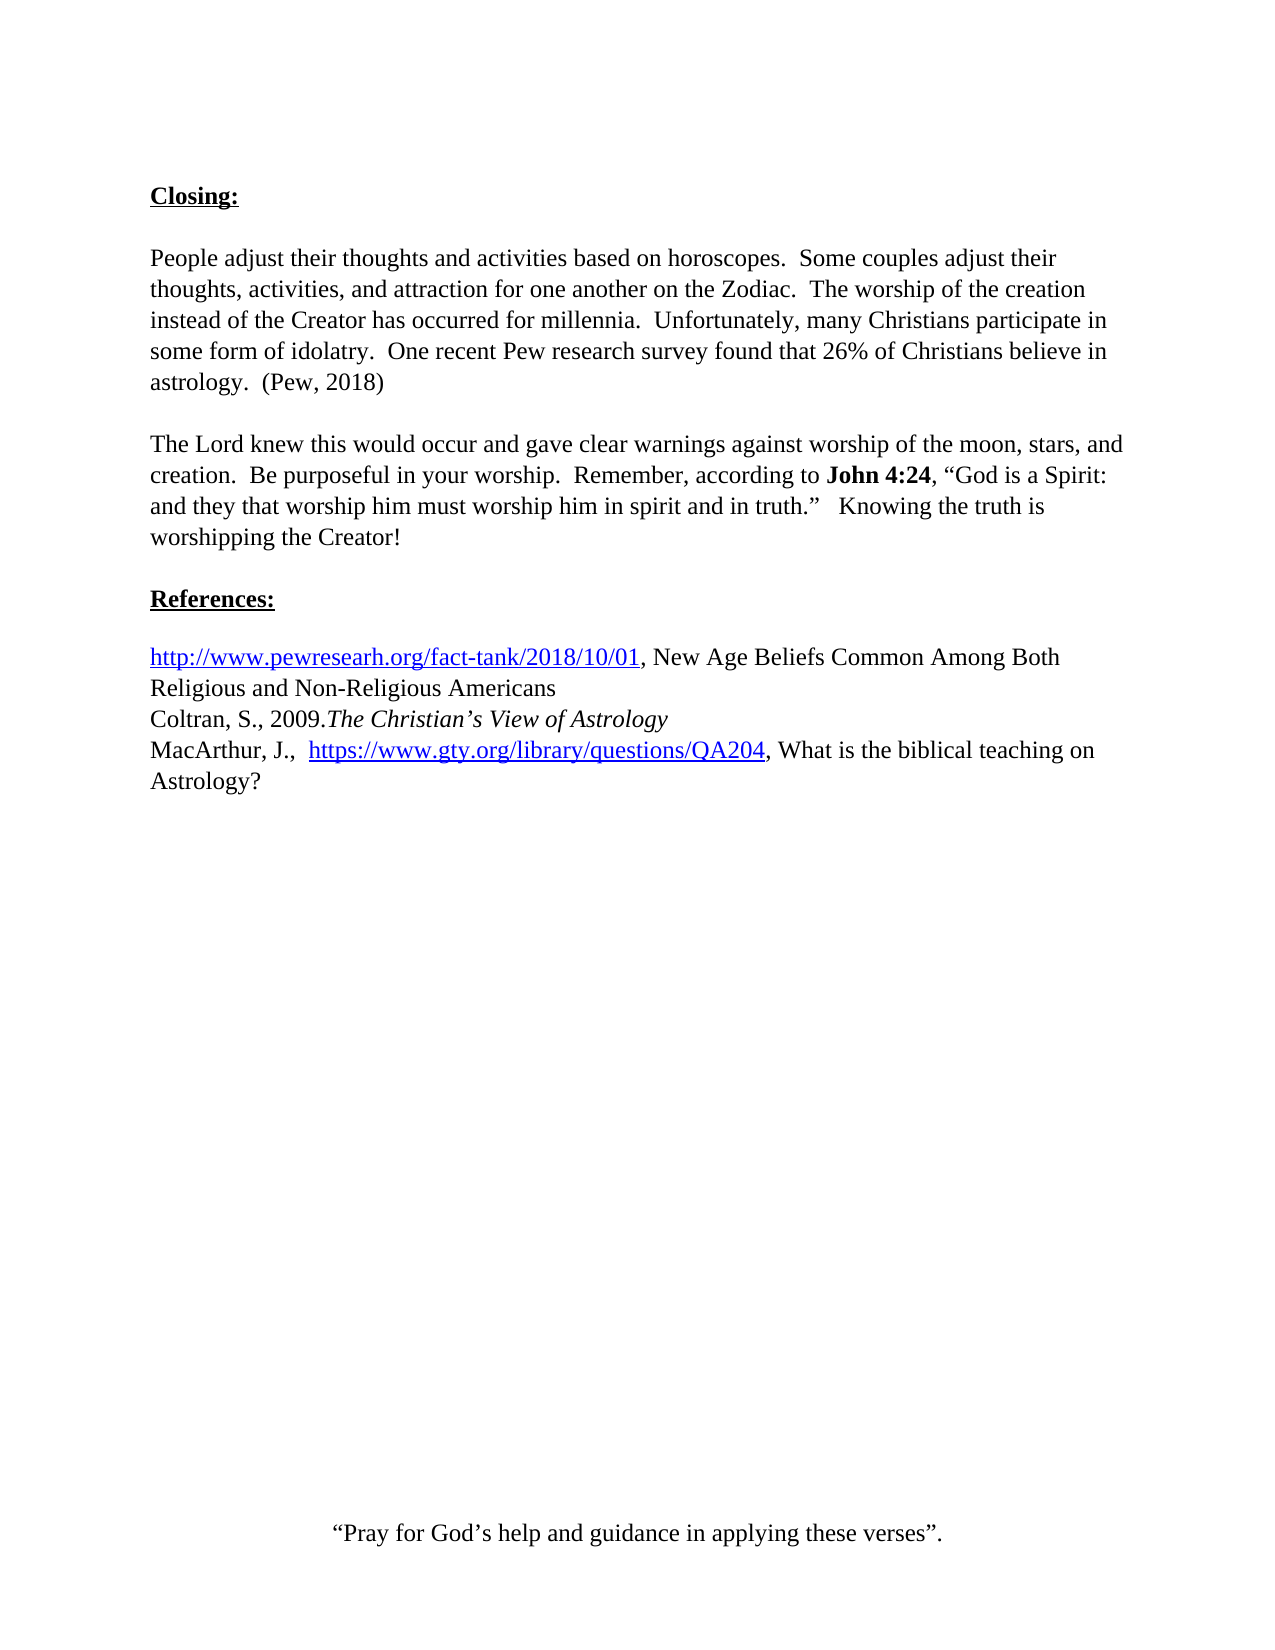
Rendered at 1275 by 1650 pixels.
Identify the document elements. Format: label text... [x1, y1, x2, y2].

text Coltran, S., 2009.The Christian’s View of Astrology [150, 704, 1125, 733]
text MacArthur, J., https://www.gty.org/library/questions/QA204, What is the biblical teaching on Astrology? [150, 735, 1125, 795]
text The Lord knew this would occur and gave clear warnings against worship of the moon, stars, and creation. Be purposeful in your worship. Remember, according to John 4:24, “God is a Spirit: and they that worship him must worship him in spirit and in truth.” Knowing the truth is worshipping the Creator! [150, 429, 1125, 551]
text People adjust their thoughts and activities based on horoscopes. Some couples adjust their thoughts, activities, and attraction for one another on the Zodiac. The worship of the creation instead of the Creator has occurred for millennia. Unfortunately, many Christians participate in some form of idolatry. One recent Pew research survey found that 26% of Christians believe in astrology. (Pew, 2018) [150, 243, 1125, 396]
text References: [150, 584, 1125, 613]
subtitle Closing: [150, 181, 1125, 210]
text http://www.pewresearh.org/fact-tank/2018/10/01, New Age Beliefs Common Among Both Religious and Non-Religious Americans [150, 642, 1125, 702]
